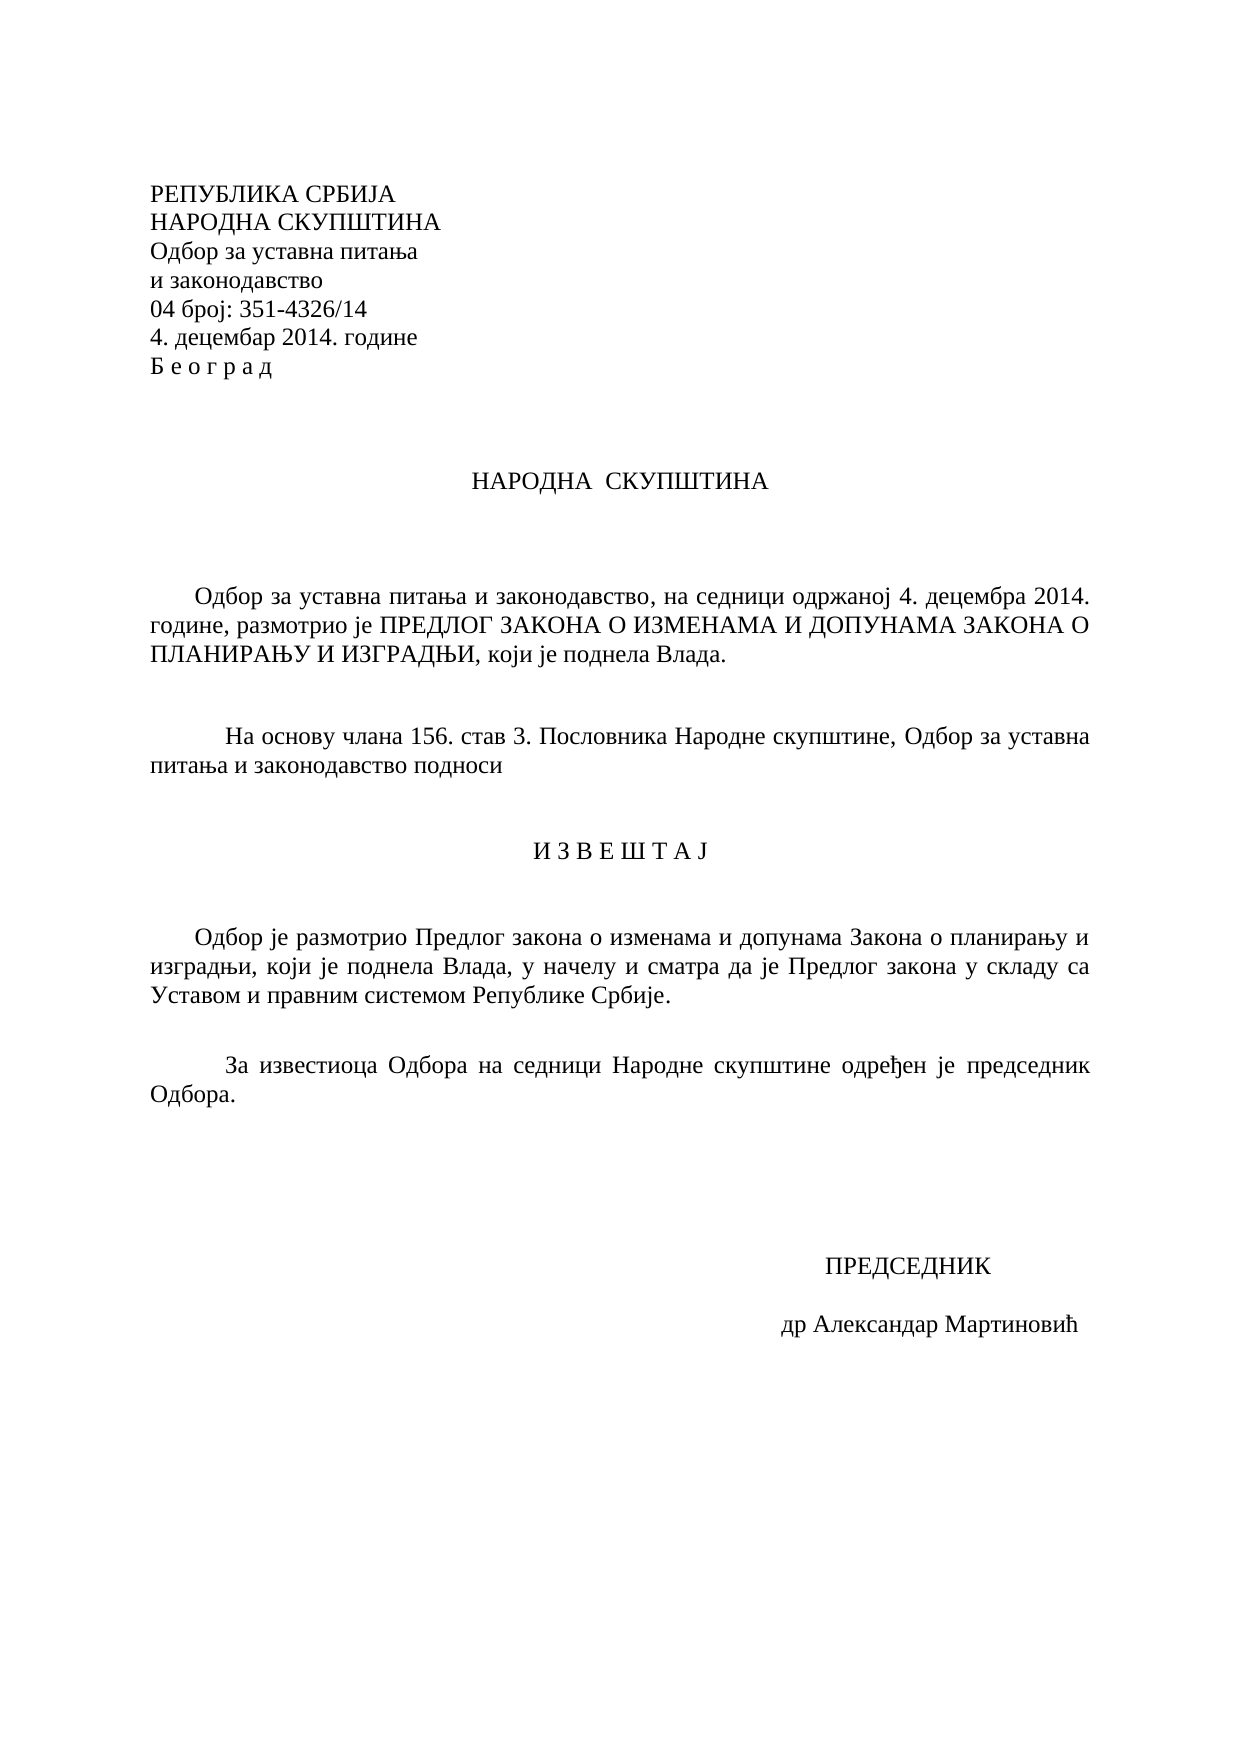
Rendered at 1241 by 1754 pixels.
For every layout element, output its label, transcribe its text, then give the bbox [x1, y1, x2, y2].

text И З В Е Ш Т А Ј [150, 836, 1090, 865]
text Б е о г р а д [150, 351, 1090, 380]
text 4. децембар 2014. године [150, 322, 1090, 351]
text др Александар Мартиновић [150, 1309, 1090, 1337]
text На основу члана 156. став 3. Пословника Народне скупштине, Одбор за уставна питања и законодавство подноси [150, 721, 1090, 779]
text НАРОДНА СКУПШТИНА [150, 466, 1090, 495]
text 04 број: 351-4326/14 [150, 294, 1090, 322]
text За известиоца Одбора на седници Народне скупштине одређен је председник Одбора. [150, 1050, 1090, 1107]
text РЕПУБЛИКА СРБИЈА [150, 179, 1090, 207]
text Одбор је размотрио Предлог закона о изменама и допунама Закона о планирању и изградњи, који је поднела Влада, у начелу и сматра да је Предлог закона у складу са Уставом и правним системом Републике Србије. [150, 922, 1090, 1009]
text Одбор за уставна питања и законодавство, на седници одржаној 4. децембра 2014. године, размотрио је ПРЕДЛОГ ЗАКОНА О ИЗМЕНАМА И ДОПУНАМА ЗАКОНА О ПЛАНИРАЊУ И ИЗГРАДЊИ, који је поднела Влада. [150, 581, 1090, 667]
text и законодавство [150, 265, 1090, 294]
text Одбор за уставна питања [150, 236, 1090, 265]
text НАРОДНА СКУПШТИНА [150, 207, 1090, 236]
text ПРЕДСЕДНИК [825, 1222, 1090, 1280]
